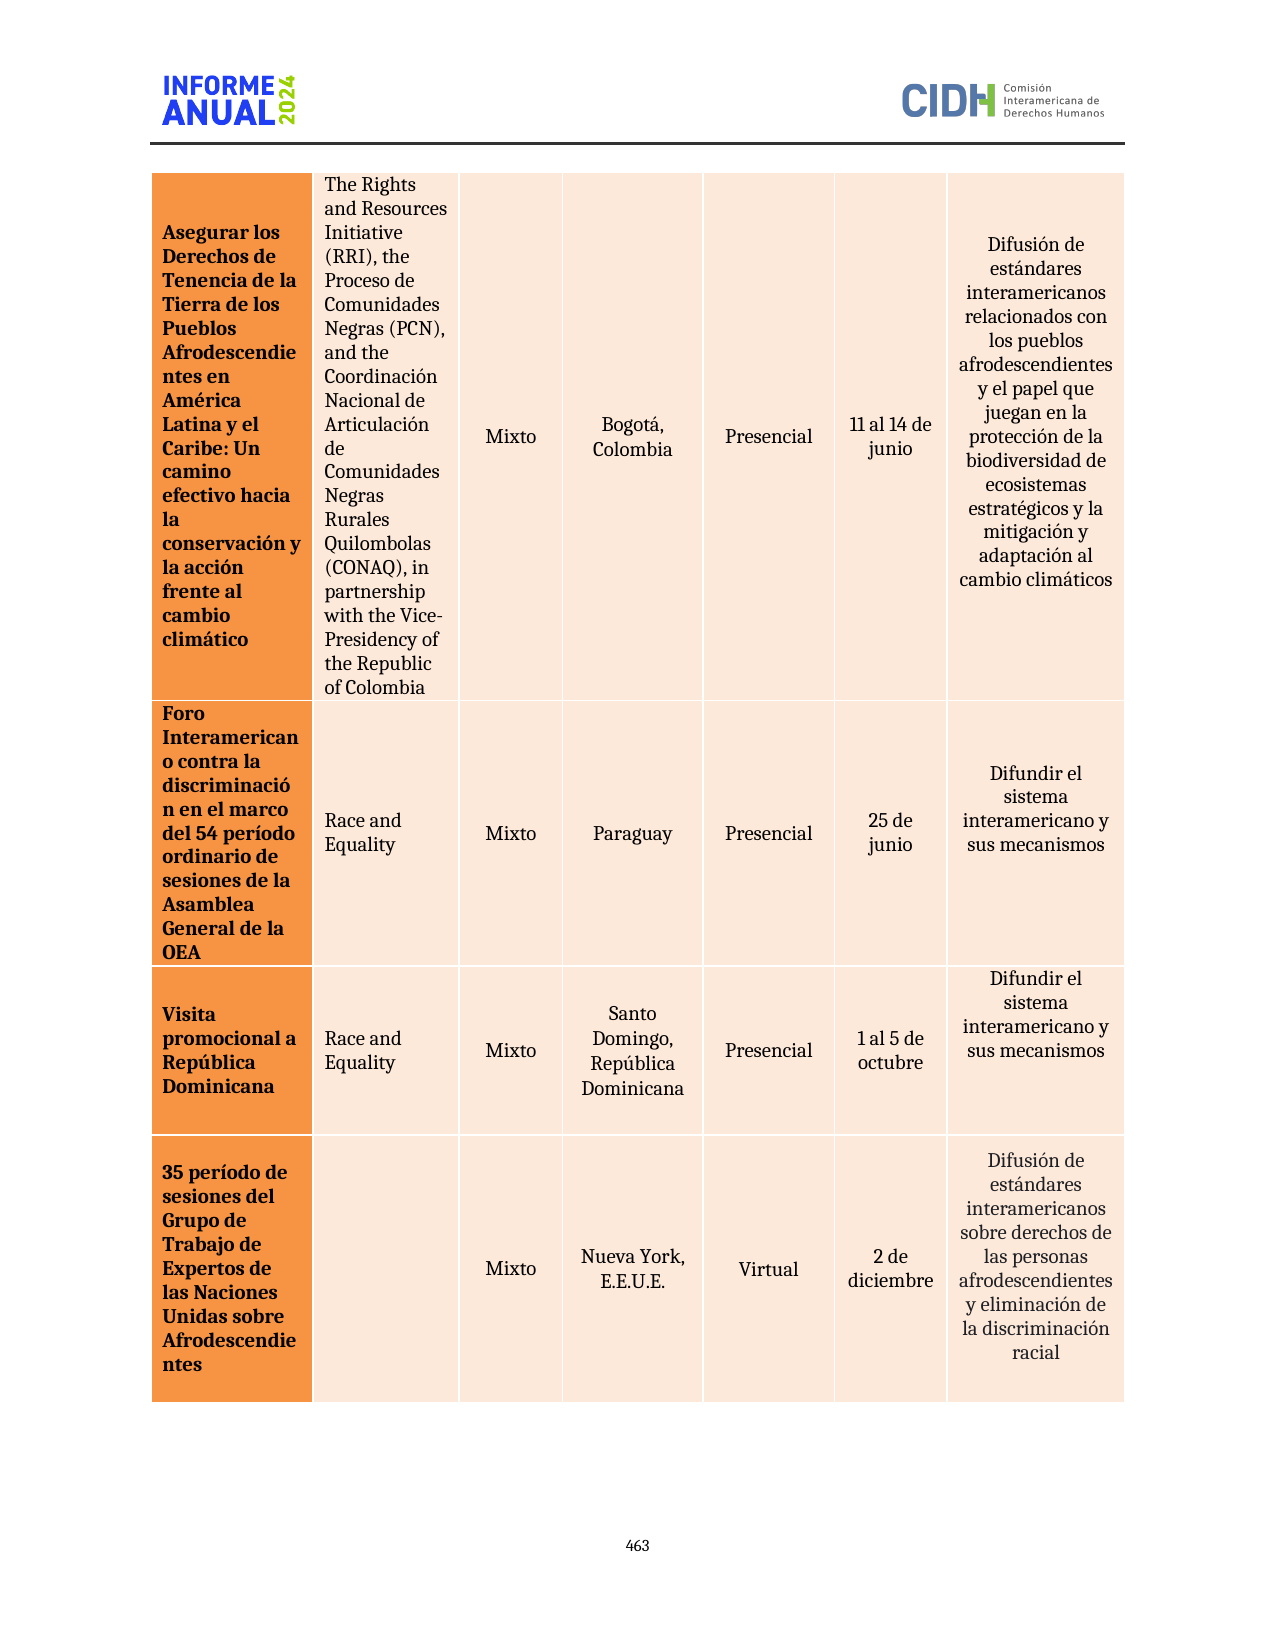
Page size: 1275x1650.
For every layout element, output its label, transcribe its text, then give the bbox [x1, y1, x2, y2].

table_cell Mixto [460, 967, 562, 1134]
table_cell Race and Equality [314, 701, 458, 965]
picture [893, 75, 1114, 127]
table_cell Santo Domingo, República Dominicana [563, 967, 702, 1134]
table_cell Bogotá, Colombia [563, 173, 702, 700]
table_cell Difusión de estándares interamericanos relacionados con los pueblos afrodescendientes y el papel que juegan en la protección de la biodiversidad de ecosistemas estratégicos y la mitigación y adaptación al cambio climáticos [948, 173, 1124, 700]
table_cell Presencial [704, 967, 834, 1134]
table_cell 2 de diciembre [835, 1136, 946, 1402]
table_cell Presencial [704, 701, 834, 965]
table_cell Paraguay [563, 701, 702, 965]
table_cell Mixto [460, 1136, 562, 1402]
table_cell 11 al 14 de junio [835, 173, 946, 700]
table_cell Asegurar los Derechos de Tenencia de la Tierra de los Pueblos Afrodescendientes en América Latina y el Caribe: Un camino efectivo hacia la conservación y la acción frente al cambio climático [152, 173, 312, 700]
table_cell [314, 1136, 458, 1402]
table_cell Nueva York, E.E.U.E. [563, 1136, 702, 1402]
table_cell 35 período de sesiones del Grupo de Trabajo de Expertos de las Naciones Unidas sobre Afrodescendientes [152, 1136, 312, 1402]
table_cell Mixto [460, 173, 562, 700]
picture [161, 75, 297, 127]
table_cell Presencial [704, 173, 834, 700]
table_cell 1 al 5 de octubre [835, 967, 946, 1134]
table_cell Foro Interamericano contra la discriminación en el marco del 54 período ordinario de sesiones de la Asamblea General de la OEA [152, 701, 312, 965]
table_cell 25 de junio [835, 701, 946, 965]
table_cell The Rights and Resources Initiative (RRI), the Proceso de Comunidades Negras (PCN), and the Coordinación Nacional de Articulación de Comunidades Negras Rurales Quilombolas (CONAQ), in partnership with the Vice-Presidency of the Republic of Colombia [314, 173, 458, 700]
table_cell Difundir el sistema interamericano y sus mecanismos [948, 701, 1124, 965]
table_cell Visita promocional a República Dominicana [152, 967, 312, 1134]
table_cell Difusión de estándares interamericanos sobre derechos de las personas afrodescendientes y eliminación de la discriminación racial [948, 1136, 1124, 1402]
table_cell Difundir el sistema interamericano y sus mecanismos [948, 967, 1124, 1134]
table_cell Virtual [704, 1136, 834, 1402]
table_cell Race and Equality [314, 967, 458, 1134]
table_cell Mixto [460, 701, 562, 965]
